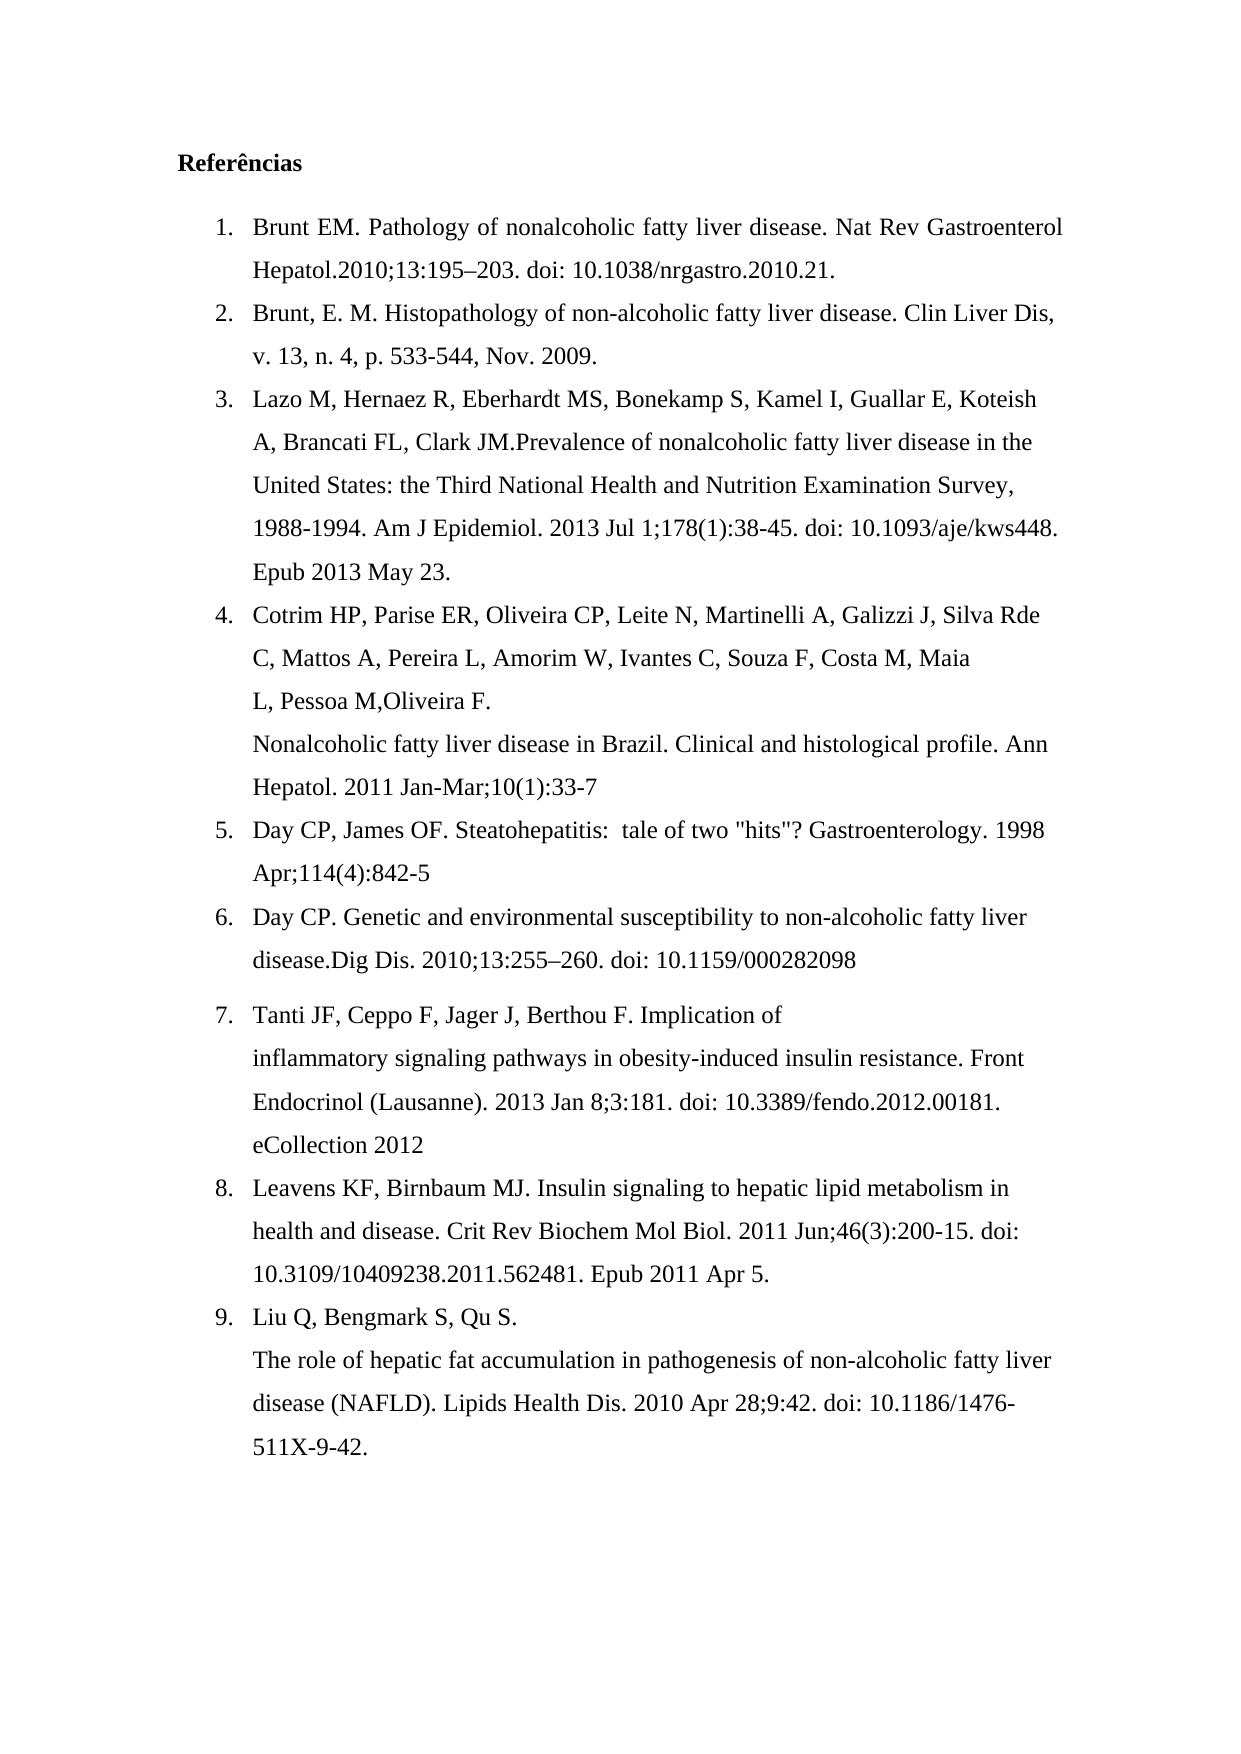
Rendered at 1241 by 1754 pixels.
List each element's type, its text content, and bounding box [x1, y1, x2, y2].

list Liu Q, Bengmark S, Qu S. The role of hepatic fat accumulation in pathogenesis of non-alcoholic fatty liver disease (NAFLD). Lipids Health Dis. 2010 Apr 28;9:42. doi: 10.1186/1476-511X-9-42. [215, 1312, 1063, 1470]
text Referências [177, 148, 1063, 176]
list Day CP. Genetic and environmental susceptibility to non-alcoholic fatty liver disease.Dig Dis. 2010;13:255–260. doi: 10.1159/000282098 [215, 902, 1063, 973]
list Day CP, James OF. Steatohepatitis: tale of two "hits"? Gastroenterology. 1998 Apr;114(4):842-5 [215, 815, 1063, 887]
list Brunt EM. Pathology of nonalcoholic fatty liver disease. Nat Rev Gastroenterol Hepatol.2010;13:195–203. doi: 10.1038/nrgastro.2010.21. [215, 212, 1063, 283]
list Cotrim HP, Parise ER, Oliveira CP, Leite N, Martinelli A, Galizzi J, Silva Rde C, Mattos A, Pereira L, Amorim W, Ivantes C, Souza F, Costa M, Maia L, Pessoa M,Oliveira F. Nonalcoholic fatty liver disease in Brazil. Clinical and histological profile. Ann Hepatol. 2011 Jan-Mar;10(1):33-7 [215, 600, 1063, 801]
subtitle Tanti JF, Ceppo F, Jager J, Berthou F. Implication of inflammatory signaling pathways in obesity-induced insulin resistance. Front Endocrinol (Lausanne). 2013 Jan 8;3:181. doi: 10.3389/fendo.2012.00181. eCollection 2012 [215, 1000, 1063, 1158]
list Lazo M, Hernaez R, Eberhardt MS, Bonekamp S, Kamel I, Guallar E, Koteish A, Brancati FL, Clark JM.Prevalence of nonalcoholic fatty liver disease in the United States: the Third National Health and Nutrition Examination Survey, 1988-1994. Am J Epidemiol. 2013 Jul 1;178(1):38-45. doi: 10.1093/aje/kws448. Epub 2013 May 23. [215, 384, 1063, 585]
list Brunt, E. M. Histopathology of non-alcoholic fatty liver disease. Clin Liver Dis, v. 13, n. 4, p. 533-544, Nov. 2009. [215, 298, 1063, 370]
subtitle Leavens KF, Birnbaum MJ. Insulin signaling to hepatic lipid metabolism in health and disease. Crit Rev Biochem Mol Biol. 2011 Jun;46(3):200-15. doi: 10.3109/10409238.2011.562481. Epub 2011 Apr 5. [215, 1173, 1063, 1288]
